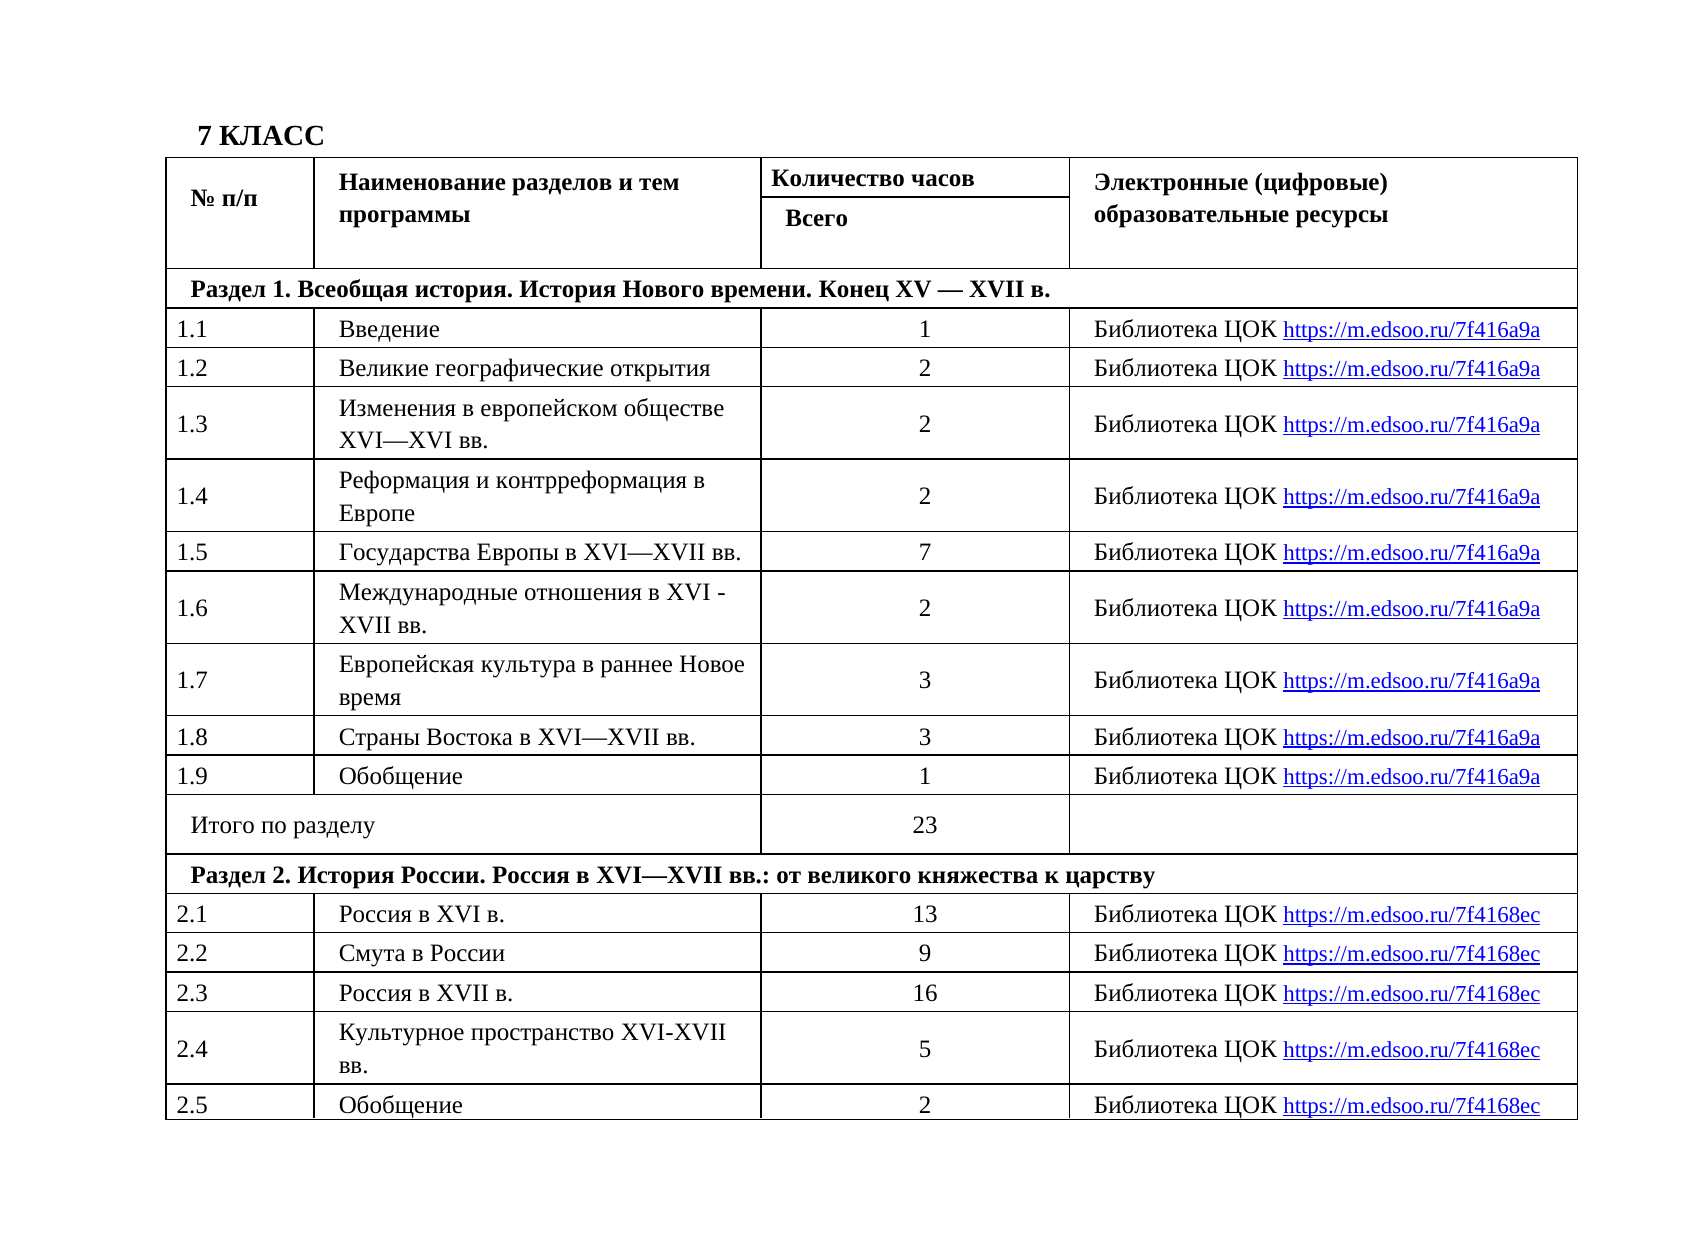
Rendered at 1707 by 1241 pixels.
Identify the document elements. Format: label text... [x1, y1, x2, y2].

table_cell Итого по разделу [167, 795, 760, 853]
table_cell 2 [762, 387, 1069, 458]
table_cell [1070, 973, 1577, 1011]
table_cell Раздел 2. История России. Россия в XVI—XVII вв.: от великого княжества к царству [167, 855, 1577, 892]
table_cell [1070, 1085, 1577, 1118]
table_cell 2 [762, 572, 1069, 642]
table_cell 1 [762, 309, 1069, 346]
table_cell 2.2 [167, 933, 313, 971]
table_cell 1.9 [167, 756, 313, 793]
table_cell Библиотека ЦОК https://m.edsoo.ru/7f416a9a [1070, 572, 1577, 642]
table_cell 2.3 [167, 973, 313, 1011]
table_cell Библиотека ЦОК https://m.edsoo.ru/7f4168ec [1070, 894, 1577, 932]
table_cell 5 [762, 1012, 1069, 1083]
table_cell Всего [762, 198, 1069, 268]
table_cell 23 [762, 795, 1069, 853]
table_cell 13 [762, 894, 1069, 932]
table_cell Обобщение [315, 756, 760, 793]
table_header Электронные (цифровые) образовательные ресурсы [1070, 158, 1577, 268]
table_cell 3 [762, 644, 1069, 715]
table_cell 2 [762, 348, 1069, 386]
table_cell Библиотека ЦОК https://m.edsoo.ru/7f416a9a [1070, 348, 1577, 386]
table_cell 16 [762, 973, 1069, 1011]
table_cell Изменения в европейском обществе XVI—XVI вв. [315, 387, 760, 458]
table_cell Библиотека ЦОК https://m.edsoo.ru/7f416a9a [1070, 532, 1577, 570]
table_cell Государства Европы в XVI—XVII вв. [315, 532, 760, 570]
table_cell 3 [762, 716, 1069, 754]
table_cell 2 [762, 1085, 1069, 1118]
table_cell 2.4 [167, 1012, 313, 1083]
table_cell Культурное пространство XVI-XVII вв. [315, 1012, 760, 1083]
table_cell 1.7 [167, 644, 313, 715]
table_cell 2.5 [167, 1085, 313, 1118]
table_cell Библиотека ЦОК https://m.edsoo.ru/7f416a9a [1070, 387, 1577, 458]
table_header Наименование разделов и тем программы [315, 158, 760, 268]
table_cell Реформация и контрреформация в Европе [315, 460, 760, 531]
table_cell 1.8 [167, 716, 313, 754]
table_cell 1.1 [167, 309, 313, 346]
text 7 КЛАСС [190, 118, 1618, 152]
table_cell Библиотека ЦОК https://m.edsoo.ru/7f4168ec [1070, 933, 1577, 971]
table_cell [1070, 795, 1577, 853]
table_cell Раздел 1. Всеобщая история. История Нового времени. Конец XV — XVII в. [167, 269, 1577, 307]
table_header Количество часов [762, 158, 1069, 196]
table_cell 1.3 [167, 387, 313, 458]
table_cell 7 [762, 532, 1069, 570]
table_cell Европейская культура в раннее Новое время [315, 644, 760, 715]
table_cell Россия в XVII в. [315, 973, 760, 1011]
table_cell Введение [315, 309, 760, 346]
table_cell Библиотека ЦОК https://m.edsoo.ru/7f416a9a [1070, 756, 1577, 793]
table_cell Великие географические открытия [315, 348, 760, 386]
table_cell 9 [762, 933, 1069, 971]
table_cell Библиотека ЦОК https://m.edsoo.ru/7f416a9a [1070, 460, 1577, 531]
table_cell 2 [762, 460, 1069, 531]
table_cell Страны Востока в XVI—XVII вв. [315, 716, 760, 754]
table_header № п/п [167, 158, 313, 268]
table_cell Обобщение [315, 1085, 760, 1118]
table_cell Библиотека ЦОК https://m.edsoo.ru/7f416a9a [1070, 309, 1577, 346]
table_cell Библиотека ЦОК https://m.edsoo.ru/7f416a9a [1070, 716, 1577, 754]
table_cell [1070, 1012, 1577, 1083]
table_cell Международные отношения в XVI -XVII вв. [315, 572, 760, 642]
table_cell Россия в XVI в. [315, 894, 760, 932]
table_cell 1.2 [167, 348, 313, 386]
table_cell 2.1 [167, 894, 313, 932]
table_cell 1.6 [167, 572, 313, 642]
table_cell 1 [762, 756, 1069, 793]
table_cell Смута в России [315, 933, 760, 971]
table_cell 1.5 [167, 532, 313, 570]
table_cell 1.4 [167, 460, 313, 531]
table_cell Библиотека ЦОК https://m.edsoo.ru/7f416a9a [1070, 644, 1577, 715]
